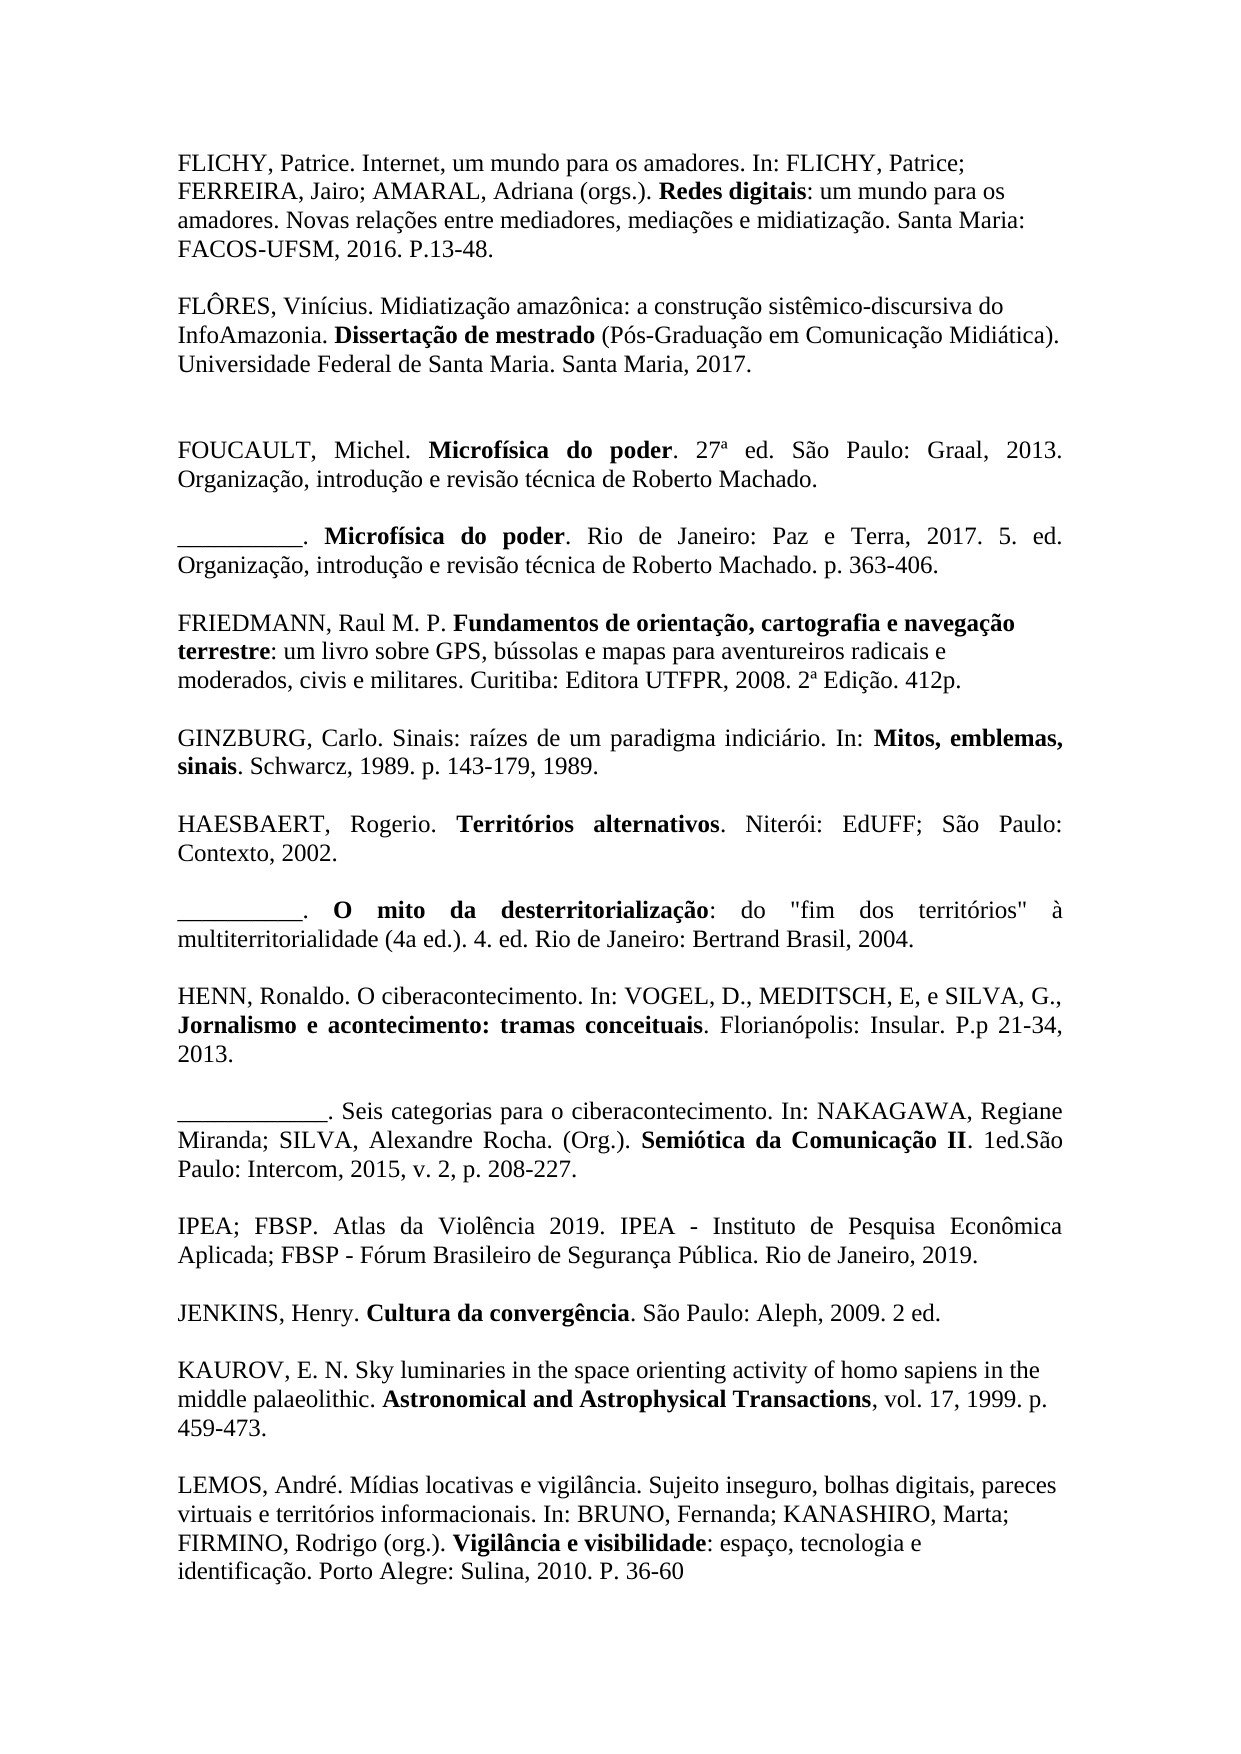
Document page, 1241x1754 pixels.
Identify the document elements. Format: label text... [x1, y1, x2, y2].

text JENKINS, Henry. Cultura da convergência. São Paulo: Aleph, 2009. 2 ed. [177, 1298, 1063, 1326]
text FLICHY, Patrice. Internet, um mundo para os amadores. In: FLICHY, Patrice; FERREIRA, Jairo; AMARAL, Adriana (orgs.). Redes digitais: um mundo para os amadores. Novas relações entre mediadores, mediações e midiatização. Santa Maria: FACOS-UFSM, 2016. P.13-48. [177, 148, 1063, 263]
text KAUROV, E. N. Sky luminaries in the space orienting activity of homo sapiens in the middle palaeolithic. Astronomical and Astrophysical Transactions, vol. 17, 1999. p. 459-473. [177, 1355, 1063, 1441]
text __________. Microfísica do poder. Rio de Janeiro: Paz e Terra, 2017. 5. ed. Organização, introdução e revisão técnica de Roberto Machado. p. 363-406. [177, 521, 1063, 579]
text GINZBURG, Carlo. Sinais: raízes de um paradigma indiciário. In: Mitos, emblemas, sinais. Schwarcz, 1989. p. 143-179, 1989. [177, 723, 1063, 780]
text IPEA; FBSP. Atlas da Violência 2019. IPEA - Instituto de Pesquisa Econômica Aplicada; FBSP - Fórum Brasileiro de Segurança Pública. Rio de Janeiro, 2019. [177, 1211, 1063, 1269]
text FRIEDMANN, Raul M. P. Fundamentos de orientação, cartografia e navegação terrestre: um livro sobre GPS, bússolas e mapas para aventureiros radicais e moderados, civis e militares. Curitiba: Editora UTFPR, 2008. 2ª Edição. 412p. [177, 608, 1063, 694]
text __________. O mito da desterritorialização: do "fim dos territórios" à multiterritorialidade (4a ed.). 4. ed. Rio de Janeiro: Bertrand Brasil, 2004. [177, 895, 1063, 953]
text HENN, Ronaldo. O ciberacontecimento. In: VOGEL, D., MEDITSCH, E, e SILVA, G., Jornalismo e acontecimento: tramas conceituais. Florianópolis: Insular. P.p 21-34, 2013. [177, 981, 1063, 1068]
text HAESBAERT, Rogerio. Territórios alternativos. Niterói: EdUFF; São Paulo: Contexto, 2002. [177, 809, 1063, 866]
text FLÔRES, Vinícius. Midiatização amazônica: a construção sistêmico-discursiva do InfoAmazonia. Dissertação de mestrado (Pós-Graduação em Comunicação Midiática). Universidade Federal de Santa Maria. Santa Maria, 2017. [177, 291, 1063, 378]
text LEMOS, André. Mídias locativas e vigilância. Sujeito inseguro, bolhas digitais, pareces virtuais e territórios informacionais. In: BRUNO, Fernanda; KANASHIRO, Marta; FIRMINO, Rodrigo (org.). Vigilância e visibilidade: espaço, tecnologia e identificação. Porto Alegre: Sulina, 2010. P. 36-60 [177, 1470, 1063, 1585]
text ____________. Seis categorias para o ciberacontecimento. In: NAKAGAWA, Regiane Miranda; SILVA, Alexandre Rocha. (Org.). Semiótica da Comunicação II. 1ed.São Paulo: Intercom, 2015, v. 2, p. 208-227. [177, 1096, 1063, 1183]
text FOUCAULT, Michel. Microfísica do poder. 27ª ed. São Paulo: Graal, 2013. Organização, introdução e revisão técnica de Roberto Machado. [177, 435, 1063, 493]
